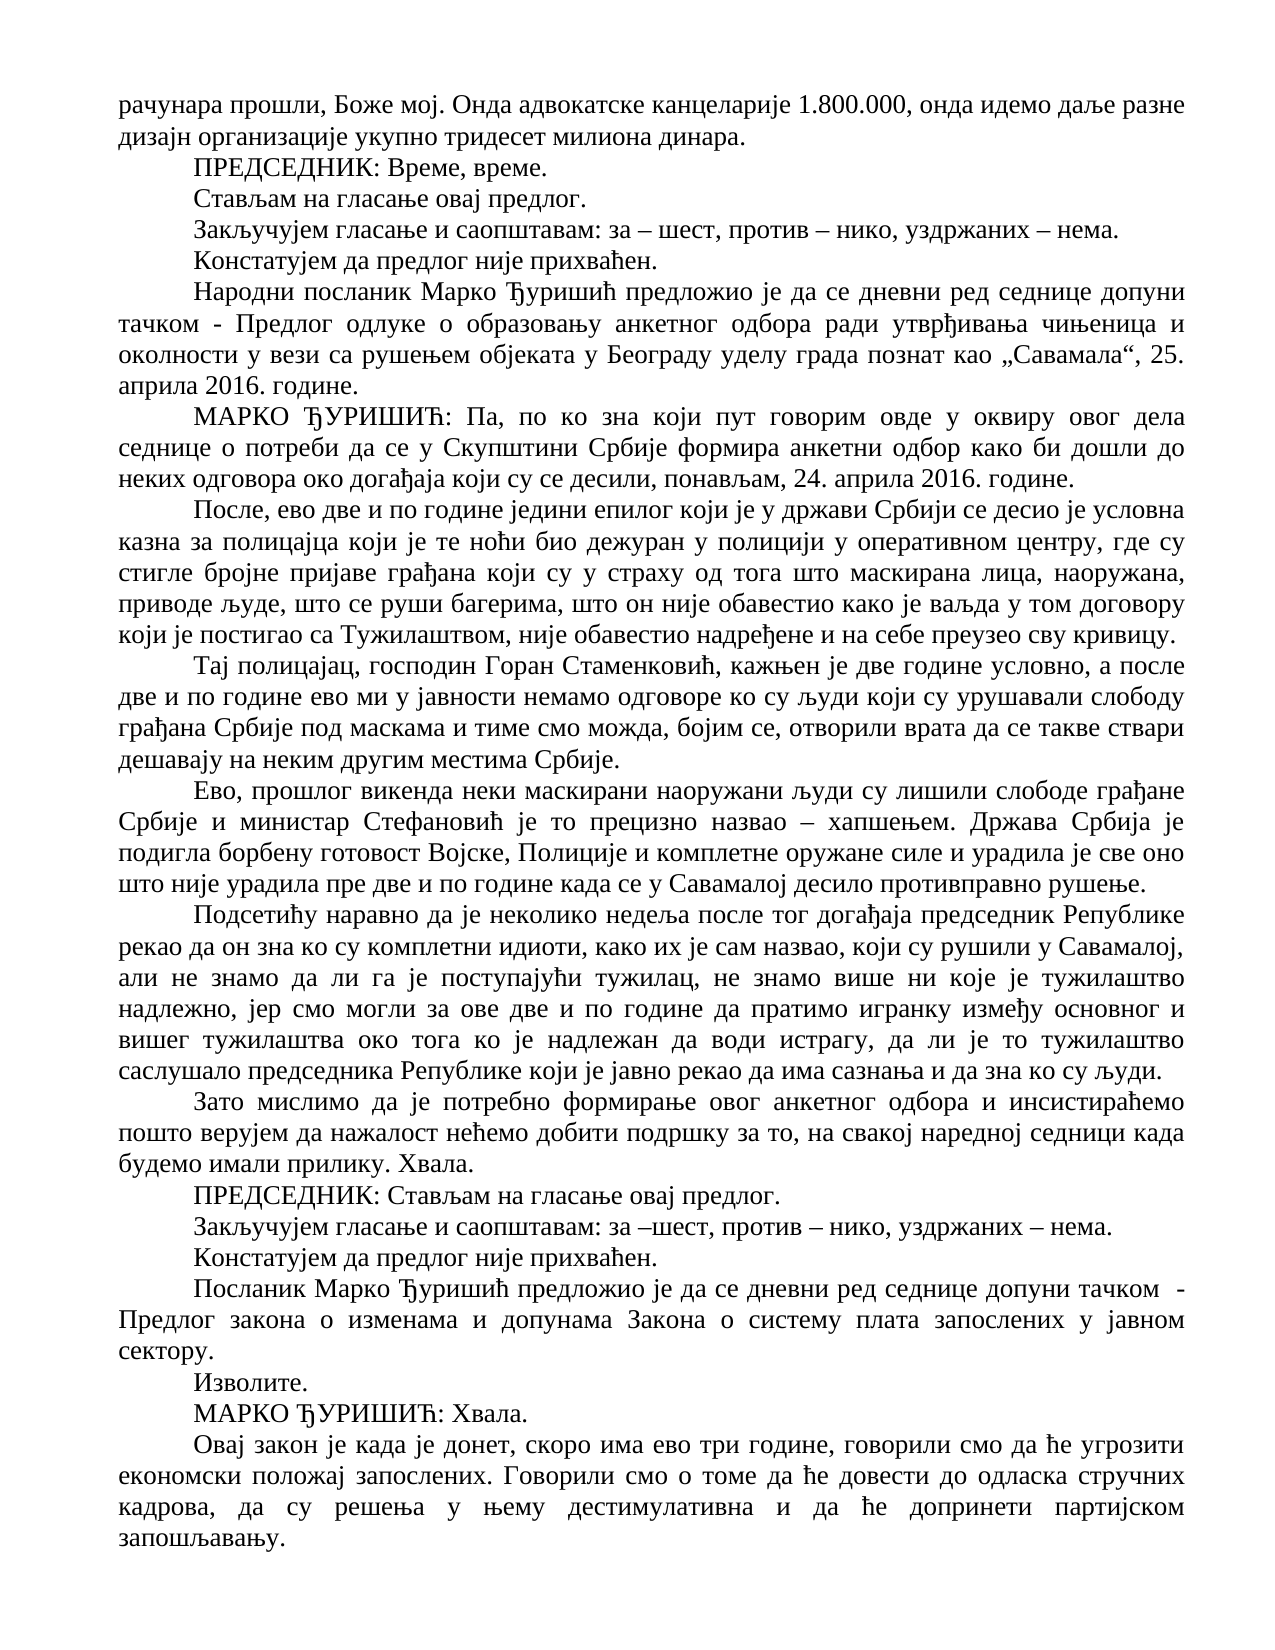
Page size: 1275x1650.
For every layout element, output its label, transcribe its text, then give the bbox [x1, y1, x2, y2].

text Зато мислимо да је потребно формирање овог анкетног одбора и инсистираћемо пошто верујем да нажалост нећемо добити подршку за то, на свакој наредној седници када будемо имали прилику. Хвала. [118, 1085, 1186, 1179]
text Закључујем гласање и саопштавам: за –шест, против – нико, уздржаних – нема. [118, 1210, 1186, 1241]
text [118, 89, 1186, 151]
text Овај закон је када је донет, скоро има ево три године, говорили смо да ће угрозити економски положај запослених. Говорили смо о томе да ће довести до одласка стручних кадрова, да су решења у њему дестимулативна и да ће допринети партијском запошљавању. [118, 1428, 1186, 1552]
text МАРКО ЂУРИШИЋ: Па, по ко зна који пут говорим овде у оквиру овог дела седнице о потреби да се у Скупштини Србије формира анкетни одбор како би дошли до неких одговора око догађаја који су се десили, понављам, 24. априла 2016. године. [118, 400, 1186, 493]
text Тај полицајац, господин Горан Стаменковић, кажњен је две године условно, а после две и по године ево ми у јавности немамо одговоре ко су људи који су урушавали слободу грађана Србије под маскама и тиме смо можда, бојим се, отворили врата да се такве ствари дешавају на неким другим местима Србије. [118, 649, 1186, 774]
text ПРЕДСЕДНИК: Стављам на гласање овај предлог. [118, 1179, 1186, 1210]
text Изволите. [118, 1366, 1186, 1397]
text Ево, прошлог викенда неки маскирани наоружани људи су лишили слободе грађане Србије и министар Стефановић је то прецизно назвао – хапшењем. Држава Србија је подигла борбену готовост Војске, Полиције и комплетне оружане силе и урадила је све оно што није урадила пре две и по године када се у Савамалој десило противправно рушење. [118, 774, 1186, 898]
text ПРЕДСЕДНИК: Време, време. [118, 151, 1186, 182]
text МАРКО ЂУРИШИЋ: Хвала. [118, 1397, 1186, 1428]
text Подсетићу наравно да је неколико недеља после тог догађаја председник Републике рекао да он зна ко су комплетни идиоти, како их је сам назвао, који су рушили у Савамалој, али не знамо да ли га је поступајући тужилац, не знамо више ни које је тужилаштво надлежно, јер смо могли за ове две и по године да пратимо игранку између основног и вишег тужилаштва око тога ко је надлежан да води истрагу, да ли је то тужилаштво саслушало председника Републике који је јавно рекао да има сазнања и да зна ко су људи. [118, 898, 1186, 1085]
text Констатујем да предлог није прихваћен. [118, 244, 1186, 276]
text Народни посланик Марко Ђуришић предложио је да се дневни ред седнице допуни тачком - Предлог одлуке о образовању анкетног одбора ради утврђивања чињеница и околности у вези са рушењем објеката у Београду уделу града познат као „Савамала“, 25. априла 2016. године. [118, 276, 1186, 400]
text После, ево две и по године једини епилог који је у држави Србији се десио је условна казна за полицајца који је те ноћи био дежуран у полицији у оперативном центру, где су стигле бројне пријаве грађана који су у страху од тога што маскирана лица, наоружана, приводе људе, што се руши багерима, што он није обавестио како је ваљда у том договору који је постигао са Тужилаштвом, није обавестио надређене и на себе преузео сву кривицу. [118, 493, 1186, 649]
text Закључујем гласање и саопштавам: за – шест, против – нико, уздржаних – нема. [118, 213, 1186, 244]
text Посланик Марко Ђуришић предложио је да се дневни ред седнице допуни тачком - Предлог закона о изменама и допунама Закона о систему плата запослених у јавном сектору. [118, 1272, 1186, 1366]
text Стављам на гласање овај предлог. [118, 182, 1186, 213]
text Констатујем да предлог није прихваћен. [118, 1241, 1186, 1272]
